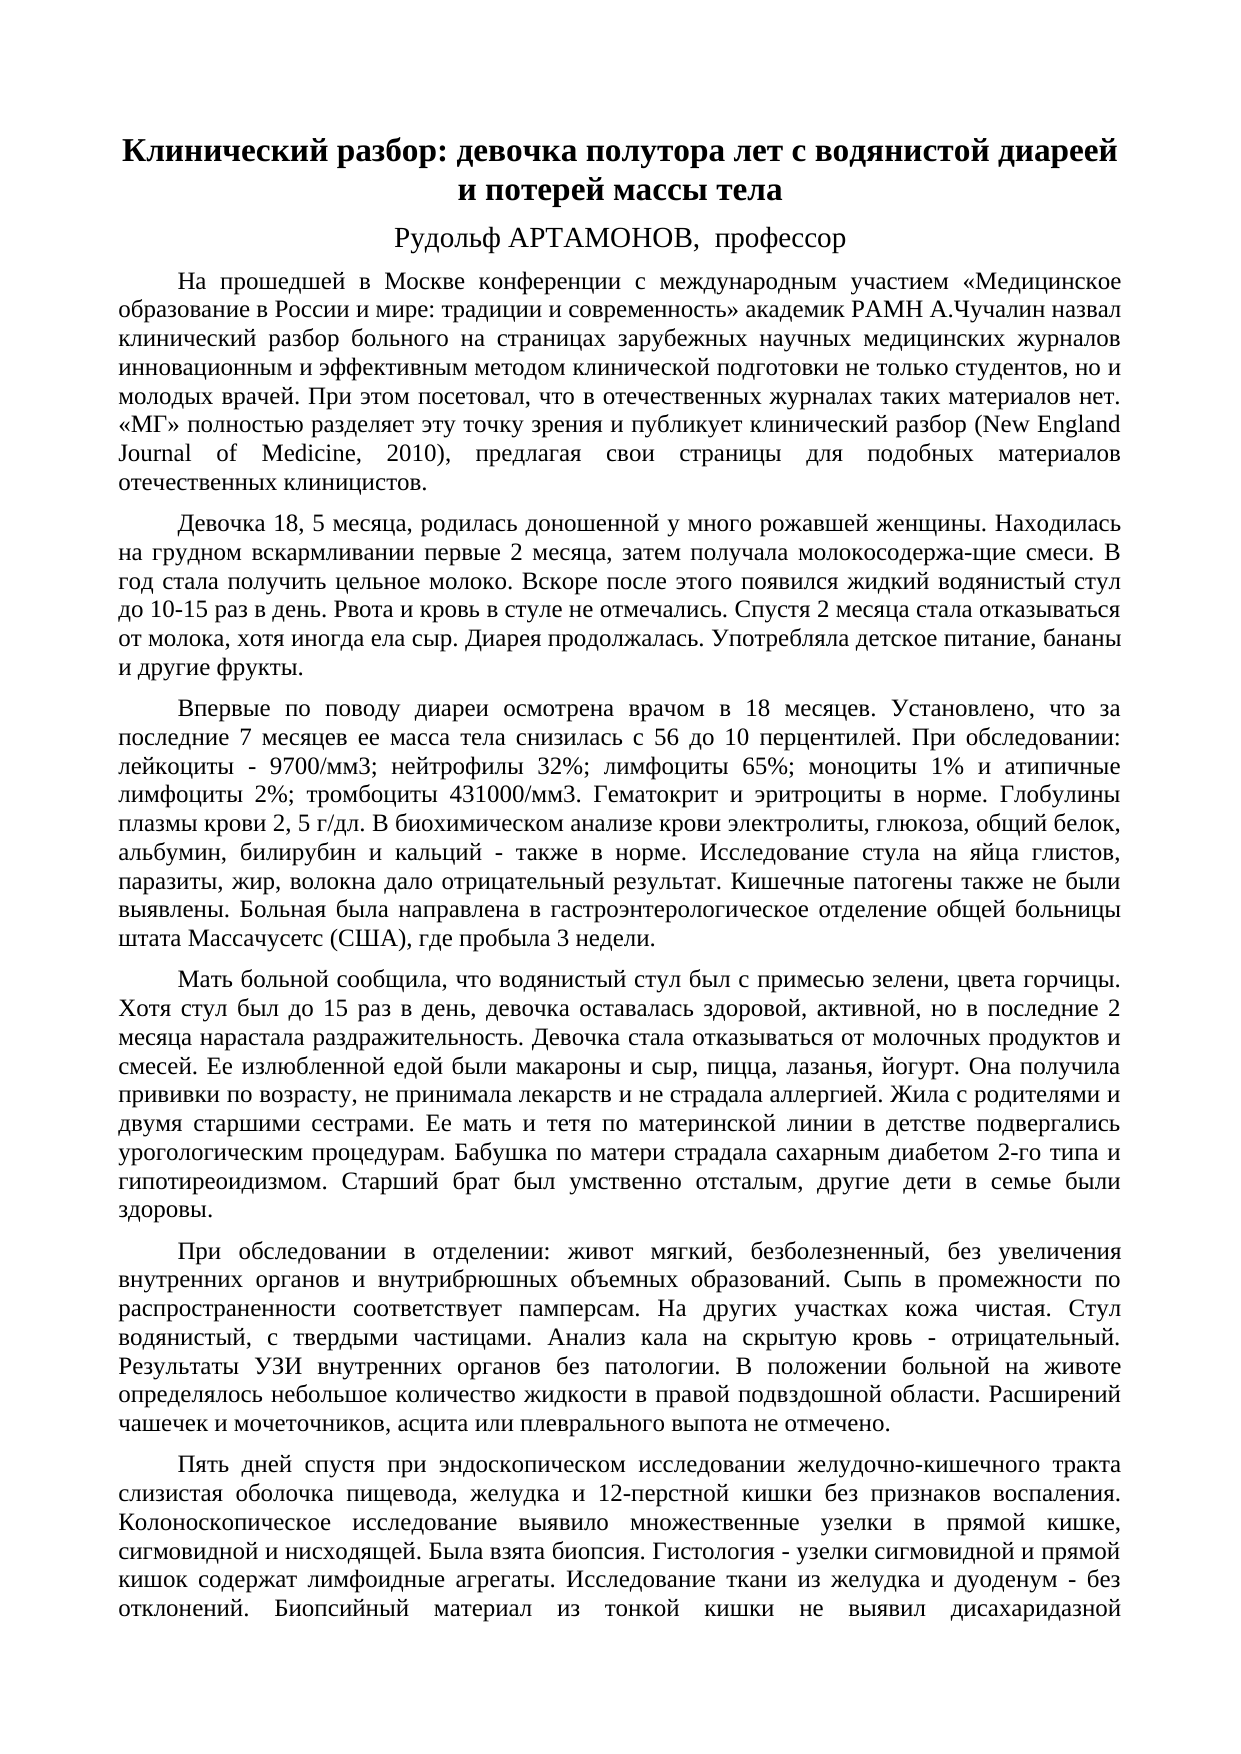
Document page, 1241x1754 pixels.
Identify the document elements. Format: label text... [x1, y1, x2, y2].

text На прошедшей в Москве конференции с международным участием «Медицинское образование в России и мире: традиции и современность» академик РАМН А.Чучалин назвал клинический разбор больного на страницах зарубежных научных медицинских журналов инновационным и эффективным методом клинической подготовки не только студентов, но и молодых врачей. При этом посетовал, что в отечественных журналах таких материалов нет. «МГ» полностью разделяет эту точку зрения и публикует клинический разбор (New England Journal of Medicine, 2010), предлагая свои страницы для подобных материалов отечественных клиницистов. [118, 266, 1122, 496]
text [118, 1449, 1122, 1622]
text Девочка 18, 5 месяца, родилась доношенной у много рожавшей женщины. Находилась на грудном вскармливании первые 2 месяца, затем получала молокосодержа-щие смеси. В год стала получить цельное молоко. Вскоре после этого появился жидкий водянистый стул до 10-15 раз в день. Рвота и кровь в стуле не отмечались. Спустя 2 месяца стала отказываться от молока, хотя иногда ела сыр. Диарея продолжалась. Употребляла детское питание, бананы и другие фрукты. [118, 508, 1122, 681]
text Мать больной сообщила, что водянистый стул был с примесью зелени, цвета горчицы. Хотя стул был до 15 раз в день, девочка оставалась здоровой, активной, но в последние 2 месяца нарастала раздражительность. Девочка стала отказываться от молочных продуктов и смесей. Ее излюбленной едой были макароны и сыр, пицца, лазанья, йогурт. Она получила прививки по возрасту, не принимала лекарств и не страдала аллергией. Жила с родителями и двумя старшими сестрами. Ее мать и тетя по материнской линии в детстве подвергались урогологическим процедурам. Бабушка по матери страдала сахарным диабетом 2-го типа и гипотиреоидизмом. Старший брат был умственно отсталым, другие дети в семье были здоровы. [118, 964, 1122, 1223]
text Впервые по поводу диареи осмотрена врачом в 18 месяцев. Установлено, что за последние 7 месяцев ее масса тела снизилась с 56 до 10 перцентилей. При обследовании: лейкоциты - 9700/мм3; нейтрофилы 32%; лимфоциты 65%; моноциты 1% и атипичные лимфоциты 2%; тромбоциты 431000/мм3. Гематокрит и эритроциты в норме. Глобулины плазмы крови 2, 5 г/дл. В биохимическом анализе крови электролиты, глюкоза, общий белок, альбумин, билирубин и кальций - также в норме. Исследование стула на яйца глистов, паразиты, жир, волокна дало отрицательный результат. Кишечные патогены также не были выявлены. Больная была направлена в гастроэнтерологическое отделение общей больницы штата Массачусетс (США), где пробыла 3 недели. [118, 693, 1122, 952]
text Клинический разбор: девочка полутора лет с водянистой диареей и потерей массы тела [118, 131, 1122, 207]
text При обследовании в отделении: живот мягкий, безболезненный, без увеличения внутренних органов и внутрибрюшных объемных образований. Сыпь в промежности по распространенности соответствует памперсам. На других участках кожа чистая. Стул водянистый, с твердыми частицами. Анализ кала на скрытую кровь - отрицательный. Результаты УЗИ внутренних органов без патологии. В положении больной на животе определялось небольшое количество жидкости в правой подвздошной области. Расширений чашечек и мочеточников, асцита или плеврального выпота не отмечено. [118, 1236, 1122, 1437]
text Рудольф АРТАМОНОВ, профессор [118, 220, 1122, 253]
